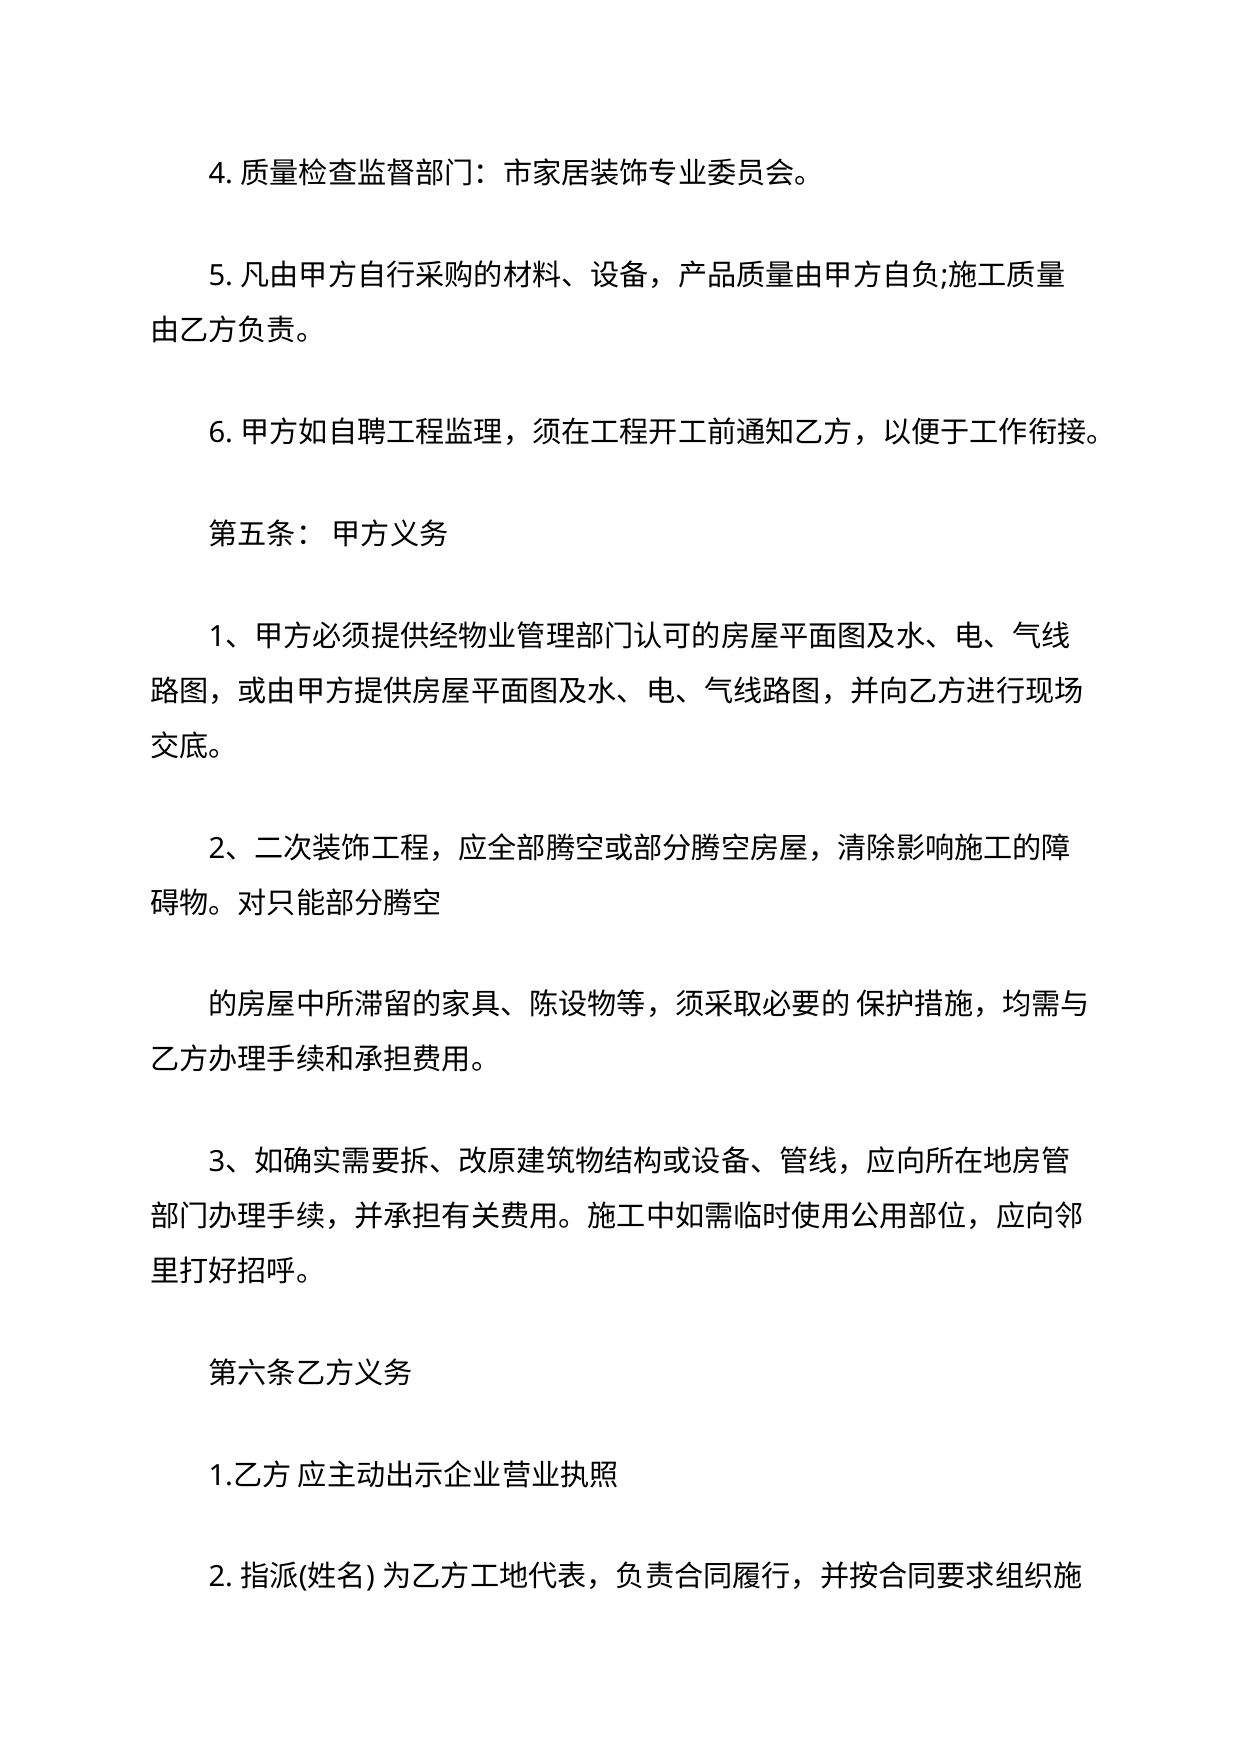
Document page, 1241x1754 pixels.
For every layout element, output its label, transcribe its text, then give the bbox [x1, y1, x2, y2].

text 6. 甲方如自聘工程监理，须在工程开工前通知乙方，以便于工作衔接。 [150, 409, 1090, 451]
text 第五条： 甲方义务 [150, 511, 1090, 553]
text 第六条乙方义务 [150, 1349, 1090, 1392]
text 1、甲方必须提供经物业管理部门认可的房屋平面图及水、电、气线路图，或由甲方提供房屋平面图及水、电、气线路图，并向乙方进行现场交底。 [150, 612, 1090, 765]
text 4. 质量检查监督部门：市家居装饰专业委员会。 [150, 150, 1090, 192]
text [150, 1553, 1090, 1595]
text 2、二次装饰工程，应全部腾空或部分腾空房屋，清除影响施工的障碍物。对只能部分腾空 [150, 824, 1090, 921]
text 1.乙方 应主动出示企业营业执照 [150, 1451, 1090, 1493]
text 的房屋中所滞留的家具、陈设物等，须采取必要的 保护措施，均需与乙方办理手续和承担费用。 [150, 981, 1090, 1078]
text 5. 凡由甲方自行采购的材料、设备，产品质量由甲方自负;施工质量由乙方负责。 [150, 252, 1090, 349]
text 3、如确实需要拆、改原建筑物结构或设备、管线，应向所在地房管部门办理手续，并承担有关费用。施工中如需临时使用公用部位，应向邻里打好招呼。 [150, 1138, 1090, 1290]
